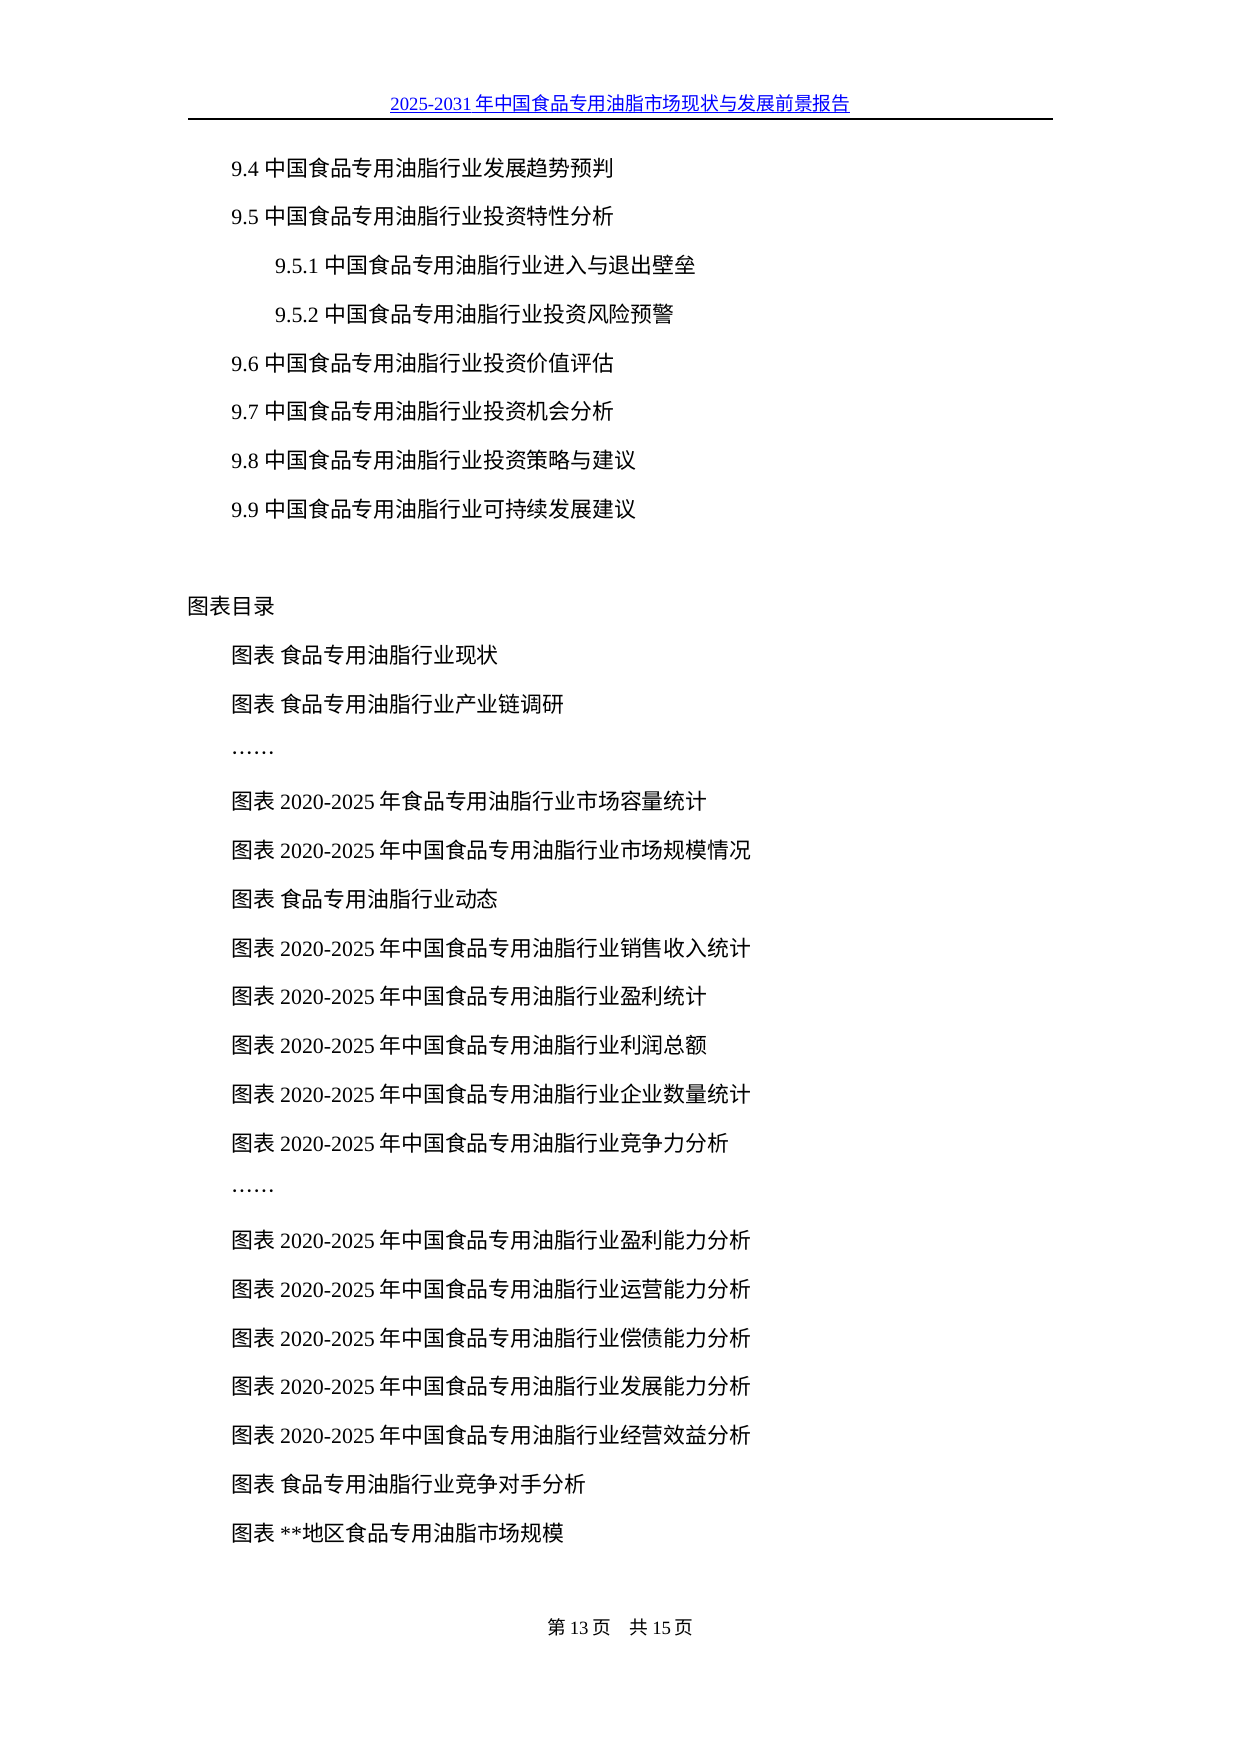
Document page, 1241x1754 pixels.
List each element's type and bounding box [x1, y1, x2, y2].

text [187, 150, 1053, 1548]
